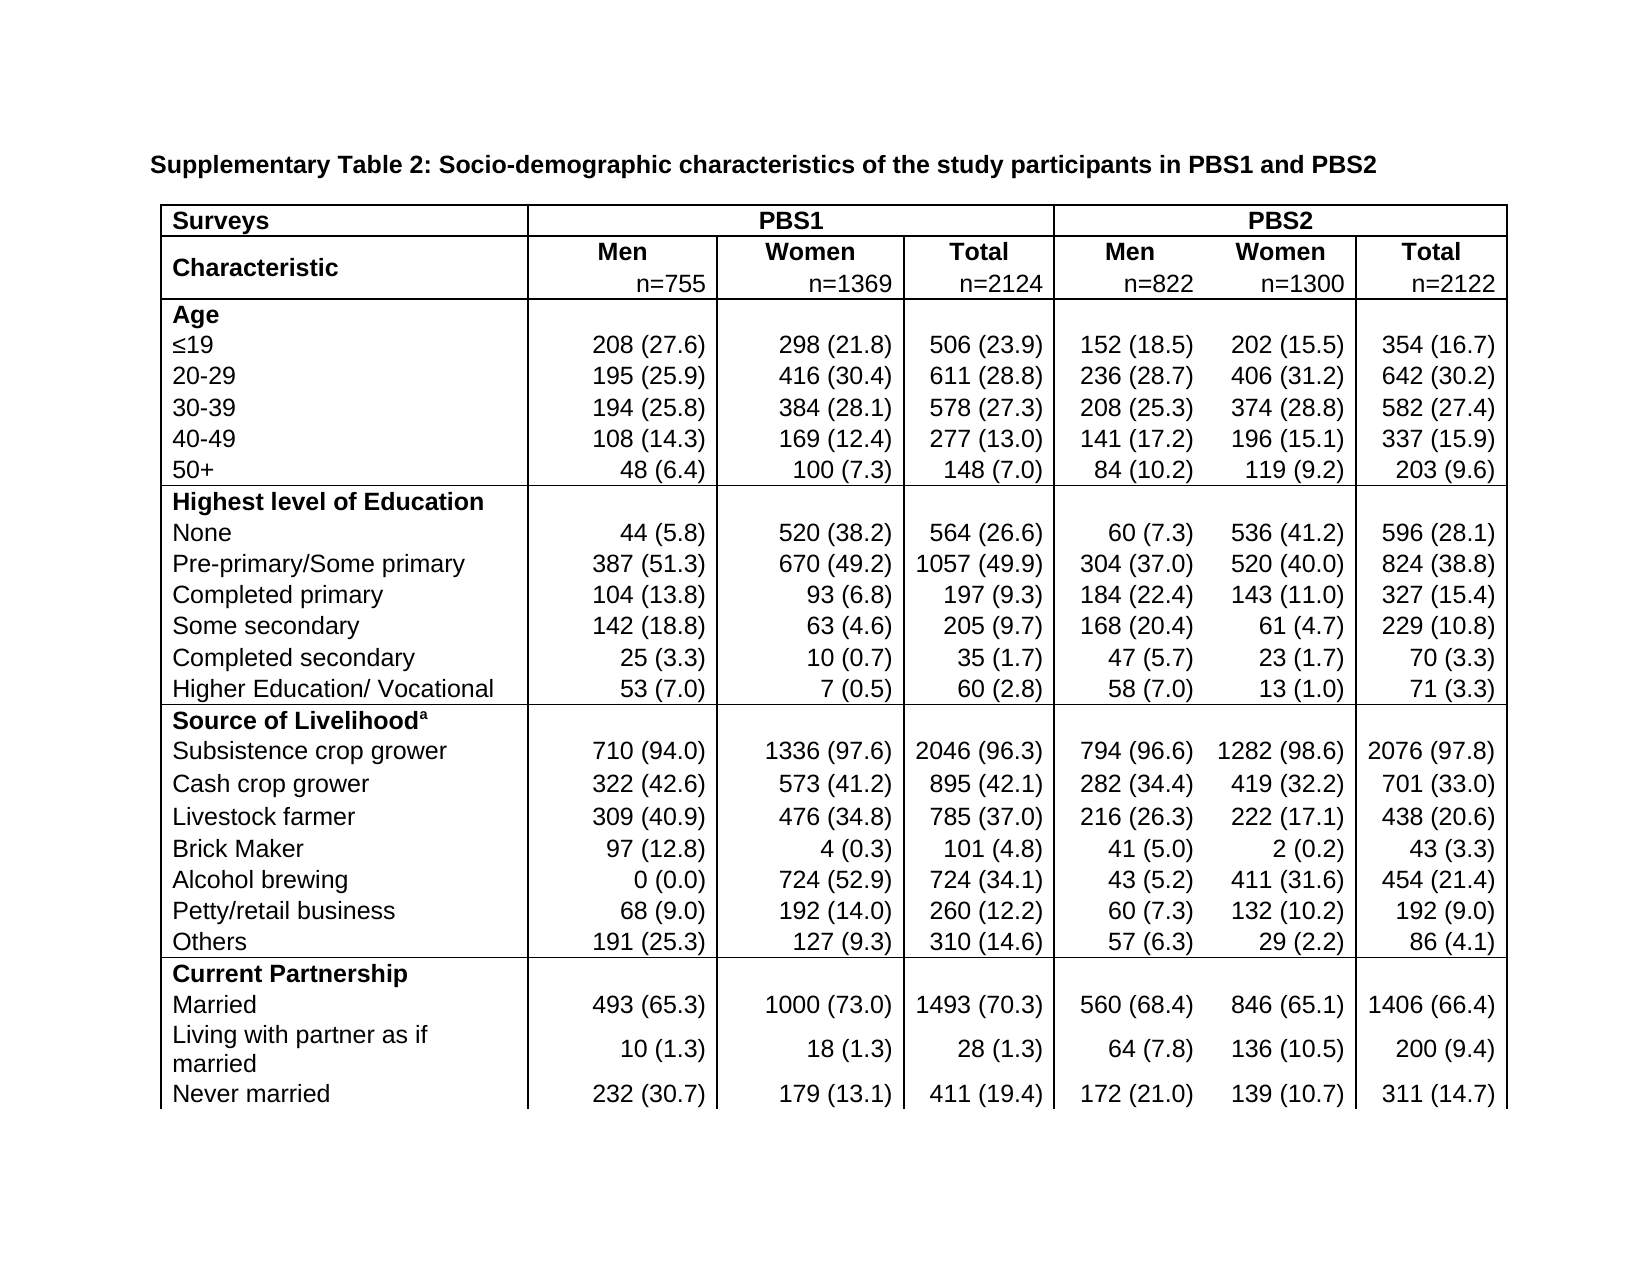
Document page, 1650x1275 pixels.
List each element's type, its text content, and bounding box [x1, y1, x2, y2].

table_cell 701 (33.0) [1357, 766, 1506, 801]
table_cell 1406 (66.4) [1357, 989, 1506, 1020]
table_cell 724 (52.9) [718, 864, 903, 895]
table_cell 354 (16.7) [1357, 329, 1506, 360]
table_cell 311 (14.7) [1357, 1077, 1506, 1108]
table_cell 520 (40.0) [1205, 548, 1355, 579]
table_cell 194 (25.8) [529, 391, 716, 423]
table_cell [1205, 300, 1355, 329]
table_cell n=2122 [1357, 266, 1506, 298]
table_cell 184 (22.4) [1055, 579, 1205, 610]
table_cell Highest level of Education [162, 486, 527, 516]
table_cell 0 (0.0) [529, 864, 716, 895]
table_cell 152 (18.5) [1055, 329, 1205, 360]
table_cell 824 (38.8) [1357, 548, 1506, 579]
table_cell 642 (30.2) [1357, 360, 1506, 391]
table_cell 419 (32.2) [1205, 766, 1355, 801]
table_cell 191 (25.3) [529, 926, 716, 957]
table_cell 18 (1.3) [718, 1020, 903, 1077]
table_header Surveys [162, 206, 527, 235]
table_cell [905, 486, 1053, 516]
table_cell 216 (26.3) [1055, 801, 1205, 832]
table_cell 47 (5.7) [1055, 641, 1205, 673]
table_cell 785 (37.0) [905, 801, 1053, 832]
table_cell 282 (34.4) [1055, 766, 1205, 801]
table_cell 536 (41.2) [1205, 516, 1355, 548]
table_cell 202 (15.5) [1205, 329, 1355, 360]
table_cell [529, 705, 716, 735]
table_cell Source of Livelihooda [162, 705, 527, 735]
table_cell n=2124 [905, 266, 1053, 298]
table_cell [1055, 300, 1205, 329]
table_cell [905, 705, 1053, 735]
table_cell 104 (13.8) [529, 579, 716, 610]
table_cell 611 (28.8) [905, 360, 1053, 391]
table_cell 200 (9.4) [1357, 1020, 1506, 1077]
table_cell 60 (2.8) [905, 673, 1053, 704]
table_cell n=1300 [1205, 266, 1355, 298]
table_cell [529, 958, 716, 988]
table_header PBS2 [1055, 206, 1506, 235]
table_cell 205 (9.7) [905, 610, 1053, 641]
table_cell Pre-primary/Some primary [162, 548, 527, 579]
table_cell 236 (28.7) [1055, 360, 1205, 391]
table_cell 192 (9.0) [1357, 895, 1506, 926]
table_cell 108 (14.3) [529, 423, 716, 454]
table_cell 309 (40.9) [529, 801, 716, 832]
table_cell Living with partner as if married [162, 1020, 527, 1077]
table_cell Higher Education/ Vocational [162, 673, 527, 704]
table_cell 846 (65.1) [1205, 989, 1355, 1020]
table_cell 596 (28.1) [1357, 516, 1506, 548]
table_cell 23 (1.7) [1205, 641, 1355, 673]
table_cell 10 (0.7) [718, 641, 903, 673]
table_cell Married [162, 989, 527, 1020]
table_cell [1055, 486, 1205, 516]
table_cell Completed secondary [162, 641, 527, 673]
table_cell 142 (18.8) [529, 610, 716, 641]
table_cell [718, 958, 903, 988]
table_cell Current Partnership [162, 958, 527, 988]
table_cell 139 (10.7) [1205, 1077, 1355, 1108]
table_cell 411 (31.6) [1205, 864, 1355, 895]
table_cell 93 (6.8) [718, 579, 903, 610]
table_cell 44 (5.8) [529, 516, 716, 548]
table_cell 416 (30.4) [718, 360, 903, 391]
table_cell [1357, 705, 1506, 735]
table_cell 48 (6.4) [529, 454, 716, 485]
table_cell None [162, 516, 527, 548]
table_cell 310 (14.6) [905, 926, 1053, 957]
table_cell Some secondary [162, 610, 527, 641]
table_cell Completed primary [162, 579, 527, 610]
table_cell n=1369 [718, 266, 903, 298]
table_cell [1357, 300, 1506, 329]
table_cell 277 (13.0) [905, 423, 1053, 454]
table_cell 10 (1.3) [529, 1020, 716, 1077]
table_cell Alcohol brewing [162, 864, 527, 895]
table_cell 58 (7.0) [1055, 673, 1205, 704]
table_cell 192 (14.0) [718, 895, 903, 926]
table_cell 1000 (73.0) [718, 989, 903, 1020]
table_cell 208 (25.3) [1055, 391, 1205, 423]
table_cell 304 (37.0) [1055, 548, 1205, 579]
table_cell 2 (0.2) [1205, 832, 1355, 863]
table_cell 30-39 [162, 391, 527, 423]
table_cell Brick Maker [162, 832, 527, 863]
table_cell 20-29 [162, 360, 527, 391]
table_cell [529, 300, 716, 329]
table_cell n=822 [1055, 266, 1205, 298]
table_cell 670 (49.2) [718, 548, 903, 579]
table_cell 60 (7.3) [1055, 516, 1205, 548]
table_cell 384 (28.1) [718, 391, 903, 423]
table_cell 197 (9.3) [905, 579, 1053, 610]
table_cell 298 (21.8) [718, 329, 903, 360]
table_cell Age [162, 300, 527, 329]
table_cell 148 (7.0) [905, 454, 1053, 485]
table_cell 53 (7.0) [529, 673, 716, 704]
table_header PBS1 [529, 206, 1053, 235]
table_cell Others [162, 926, 527, 957]
table_cell 70 (3.3) [1357, 641, 1506, 673]
table_cell 172 (21.0) [1055, 1077, 1205, 1108]
table_cell 493 (65.3) [529, 989, 716, 1020]
table_cell 43 (3.3) [1357, 832, 1506, 863]
table_cell 260 (12.2) [905, 895, 1053, 926]
table_cell 327 (15.4) [1357, 579, 1506, 610]
table_cell Women [718, 237, 903, 266]
table_cell 97 (12.8) [529, 832, 716, 863]
table_cell 28 (1.3) [905, 1020, 1053, 1077]
table_cell 578 (27.3) [905, 391, 1053, 423]
table_cell Total [1357, 237, 1506, 266]
table_cell [1055, 705, 1205, 735]
table_cell 195 (25.9) [529, 360, 716, 391]
table_cell n=755 [529, 266, 716, 298]
table_cell 136 (10.5) [1205, 1020, 1355, 1077]
table_cell 43 (5.2) [1055, 864, 1205, 895]
table_cell [718, 300, 903, 329]
table_cell Never married [162, 1077, 527, 1108]
table_cell 387 (51.3) [529, 548, 716, 579]
table_cell 86 (4.1) [1357, 926, 1506, 957]
table_cell 50+ [162, 454, 527, 485]
table_cell 337 (15.9) [1357, 423, 1506, 454]
table_cell ≤19 [162, 329, 527, 360]
table_cell 710 (94.0) [529, 735, 716, 766]
table_cell 68 (9.0) [529, 895, 716, 926]
table_cell 2046 (96.3) [905, 735, 1053, 766]
table_cell 4 (0.3) [718, 832, 903, 863]
table_cell 101 (4.8) [905, 832, 1053, 863]
table_cell 63 (4.6) [718, 610, 903, 641]
table_cell 222 (17.1) [1205, 801, 1355, 832]
table_cell 232 (30.7) [529, 1077, 716, 1108]
table_cell Subsistence crop grower [162, 735, 527, 766]
table_cell 29 (2.2) [1205, 926, 1355, 957]
table_cell 573 (41.2) [718, 766, 903, 801]
table_cell 64 (7.8) [1055, 1020, 1205, 1077]
table_cell 411 (19.4) [905, 1077, 1053, 1108]
table_cell [718, 705, 903, 735]
table_cell 322 (42.6) [529, 766, 716, 801]
table_cell [1205, 705, 1355, 735]
table_cell 179 (13.1) [718, 1077, 903, 1108]
table_cell [718, 486, 903, 516]
table_cell 1282 (98.6) [1205, 735, 1355, 766]
table_cell Characteristic [162, 237, 527, 298]
table_cell [1357, 958, 1506, 988]
table_cell 506 (23.9) [905, 329, 1053, 360]
table_cell 374 (28.8) [1205, 391, 1355, 423]
table_cell Livestock farmer [162, 801, 527, 832]
table_cell 7 (0.5) [718, 673, 903, 704]
table_cell 35 (1.7) [905, 641, 1053, 673]
table_cell 564 (26.6) [905, 516, 1053, 548]
table_cell 1493 (70.3) [905, 989, 1053, 1020]
table_cell 406 (31.2) [1205, 360, 1355, 391]
table_cell 71 (3.3) [1357, 673, 1506, 704]
table_cell 438 (20.6) [1357, 801, 1506, 832]
table_cell 169 (12.4) [718, 423, 903, 454]
table_cell 2076 (97.8) [1357, 735, 1506, 766]
table_cell [1055, 958, 1205, 988]
table_cell 196 (15.1) [1205, 423, 1355, 454]
table_cell 119 (9.2) [1205, 454, 1355, 485]
table_cell Cash crop grower [162, 766, 527, 801]
table_cell Total [905, 237, 1053, 266]
table_cell 60 (7.3) [1055, 895, 1205, 926]
table_cell 1057 (49.9) [905, 548, 1053, 579]
table_cell 520 (38.2) [718, 516, 903, 548]
table_cell [529, 486, 716, 516]
table_cell 132 (10.2) [1205, 895, 1355, 926]
table_cell Women [1205, 237, 1355, 266]
table_cell Men [529, 237, 716, 266]
table_cell 229 (10.8) [1357, 610, 1506, 641]
table_cell 100 (7.3) [718, 454, 903, 485]
table_cell [905, 958, 1053, 988]
table_cell 895 (42.1) [905, 766, 1053, 801]
table_cell 40-49 [162, 423, 527, 454]
table_cell 141 (17.2) [1055, 423, 1205, 454]
table_cell 794 (96.6) [1055, 735, 1205, 766]
table_cell 84 (10.2) [1055, 454, 1205, 485]
table_cell [905, 300, 1053, 329]
table_cell 61 (4.7) [1205, 610, 1355, 641]
table_cell Men [1055, 237, 1205, 266]
table_cell [1205, 958, 1355, 988]
table_cell [1357, 486, 1506, 516]
table_cell 582 (27.4) [1357, 391, 1506, 423]
table_cell 203 (9.6) [1357, 454, 1506, 485]
table_cell 13 (1.0) [1205, 673, 1355, 704]
table_cell 127 (9.3) [718, 926, 903, 957]
table_cell 25 (3.3) [529, 641, 716, 673]
text Supplementary Table 2: Socio-demographic characteristics of the study participants in PBS1 and PBS2 [150, 150, 1500, 179]
table_cell [1205, 486, 1355, 516]
table_cell 476 (34.8) [718, 801, 903, 832]
table_cell 1336 (97.6) [718, 735, 903, 766]
table_cell 143 (11.0) [1205, 579, 1355, 610]
table_cell 208 (27.6) [529, 329, 716, 360]
table_cell 57 (6.3) [1055, 926, 1205, 957]
table_cell 41 (5.0) [1055, 832, 1205, 863]
table_cell 560 (68.4) [1055, 989, 1205, 1020]
table_cell 454 (21.4) [1357, 864, 1506, 895]
table_cell 724 (34.1) [905, 864, 1053, 895]
table_cell 168 (20.4) [1055, 610, 1205, 641]
table_cell Petty/retail business [162, 895, 527, 926]
